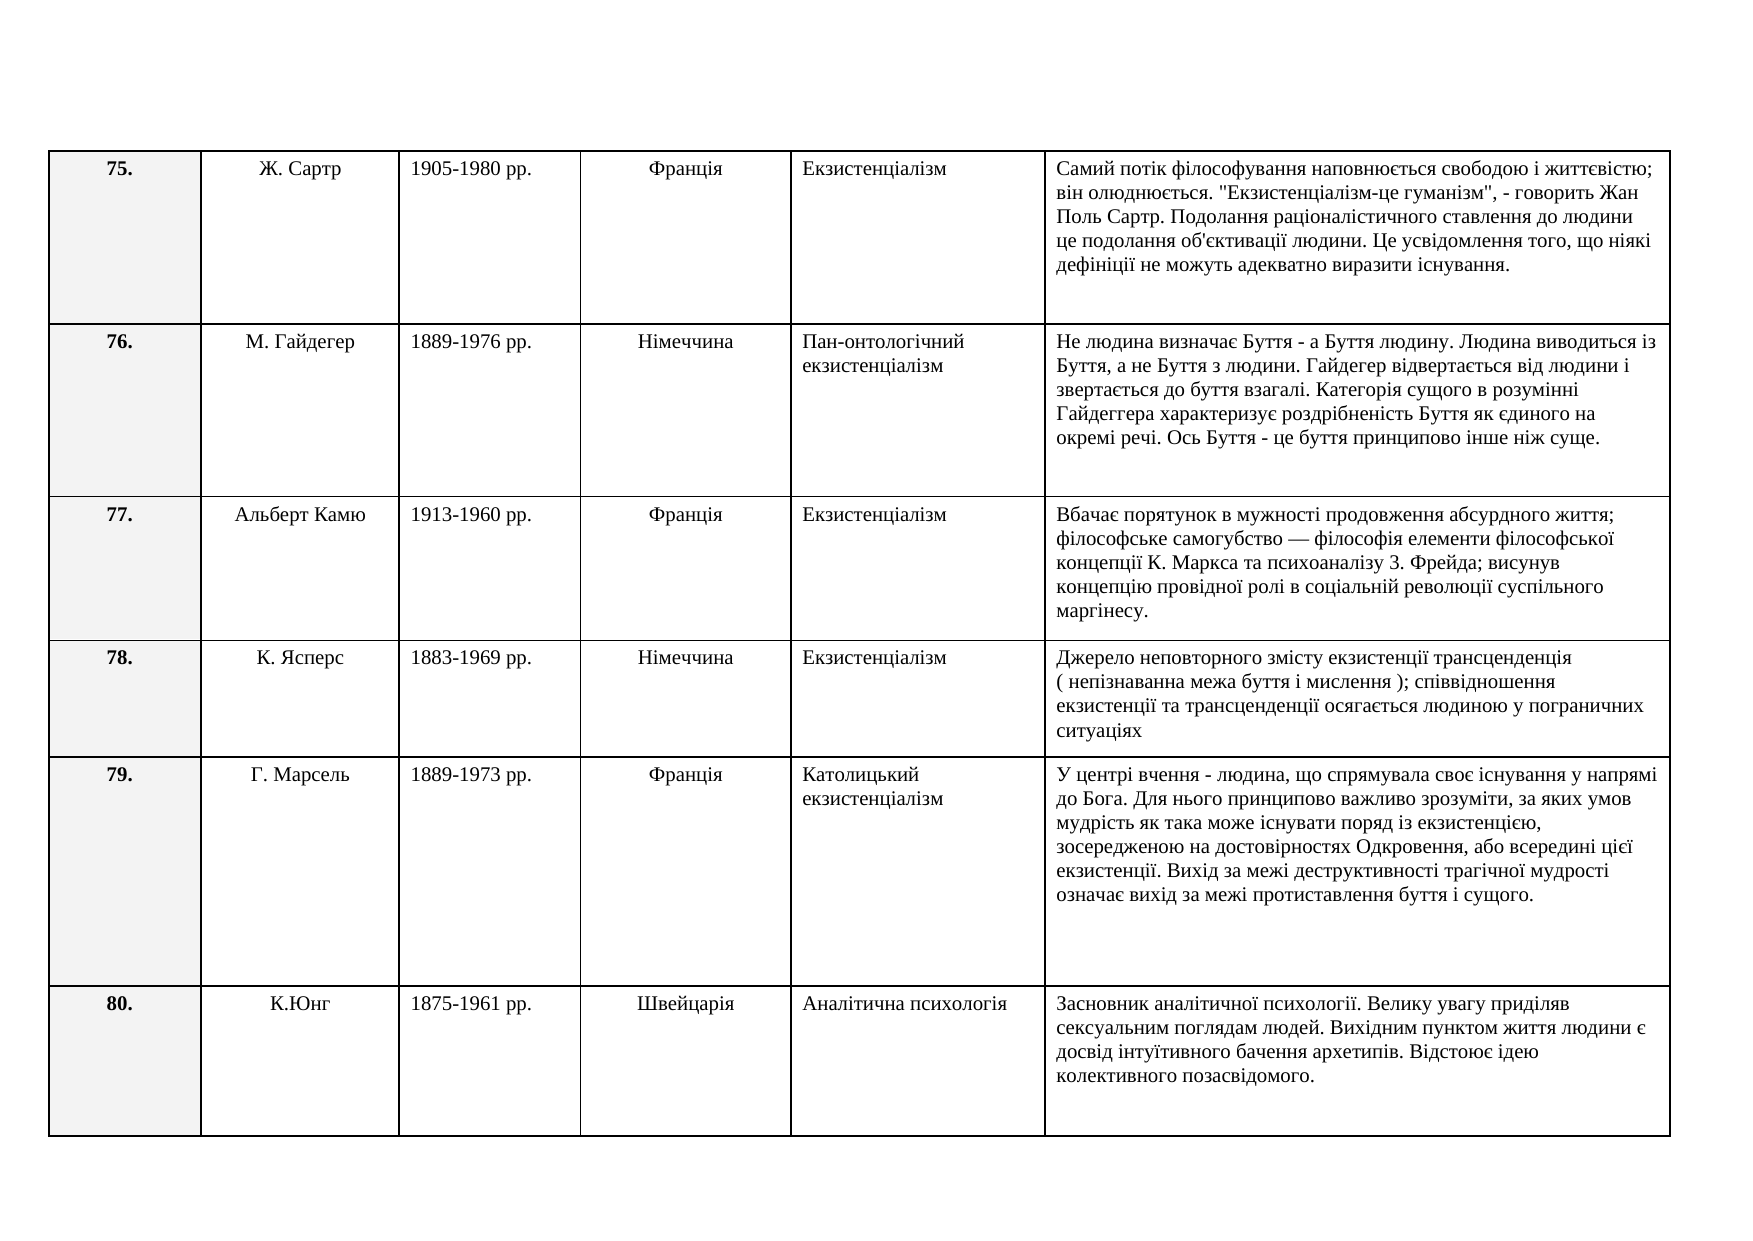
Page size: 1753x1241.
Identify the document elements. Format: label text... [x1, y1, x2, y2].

table_cell Франція [581, 497, 790, 639]
table_cell Екзистенціалізм [792, 641, 1044, 756]
table_cell Німеччина [581, 641, 790, 756]
table_header Ж. Сартр [202, 152, 398, 323]
table_cell К.Юнг [202, 987, 398, 1135]
table_cell Німеччина [581, 325, 790, 496]
table_cell Франція [581, 758, 790, 985]
table_cell Аналітична психологія [792, 987, 1044, 1135]
table_cell Альберт Камю [202, 497, 398, 639]
table_cell [50, 641, 200, 756]
table_header Екзистенціалізм [792, 152, 1044, 323]
table_cell У центрі вчення - людина, що спрямувала своє існування у напрямі до Бога. Для нього принципово важливо зрозуміти, за яких умов мудрість як така може існувати поряд із екзистенцією, зосередженою на достовірностях Одкровення, або всередині цієї екзистенції. Вихід за межі деструктивності трагічної мудрості означає вихід за межі протиставлення буття і сущого. [1046, 758, 1669, 985]
table_header [50, 152, 200, 323]
table_cell 1913-1960 рр. [400, 497, 580, 639]
table_cell Вбачає порятунок в мужності продовження абсурдного життя; філософське самогубство — філософія елементи філософської концепції К. Маркса та психоаналізу 3. Фрейда; висунув концепцію провідної ролі в соціальній революції суспільного маргінесу. [1046, 497, 1669, 639]
table_header Самий потік філософування наповнюється свободою і життєвістю; він олюднюється. "Екзистенціалізм-це гуманізм", - говорить Жан Поль Сартр. Подолання раціоналістичного ставлення до людини це подолання об'єктивації людини. Це усвідомлення того, що ніякі дефініції не можуть адекватно виразити існування. [1046, 152, 1669, 323]
table_cell 1875-1961 рр. [400, 987, 580, 1135]
table_cell М. Гайдегер [202, 325, 398, 496]
table_cell Не людина визначає Буття - а Буття людину. Людина виводиться із Буття, а не Буття з людини. Гайдегер відвертається від людини і звертається до буття взагалі. Категорія сущого в розумінні Гайдеггера характеризує роздрібненість Буття як єдиного на окремі речі. Ось Буття - це буття принципово інше ніж суще. [1046, 325, 1669, 496]
table_cell 1889-1976 рр. [400, 325, 580, 496]
table_cell Католицький екзистенціалізм [792, 758, 1044, 985]
table_header Франція [581, 152, 790, 323]
table_header 1905-1980 рр. [400, 152, 580, 323]
table_cell [50, 497, 200, 639]
table_cell [50, 987, 200, 1135]
table_cell Швейцарія [581, 987, 790, 1135]
table_cell 1883-1969 рр. [400, 641, 580, 756]
table_cell Засновник аналітичної психології. Велику увагу приділяв сексуальним поглядам людей. Вихідним пунктом життя людини є досвід інтуїтивного бачення архетипів. Відстоює ідею колективного позасвідомого. [1046, 987, 1669, 1135]
table_cell Пан-онтологічний екзистенціалізм [792, 325, 1044, 496]
table_cell [50, 758, 200, 985]
table_cell Г. Марсель [202, 758, 398, 985]
table_cell [50, 325, 200, 496]
table_cell К. Ясперс [202, 641, 398, 756]
table_cell 1889-1973 рр. [400, 758, 580, 985]
table_cell Екзистенціалізм [792, 497, 1044, 639]
table_cell Джерело неповторного змісту екзистенції трансценденція ( непізнаванна межа буття і мислення ); співвідношення екзистенції та трансценденції осягається людиною у пограничних ситуаціях [1046, 641, 1669, 756]
